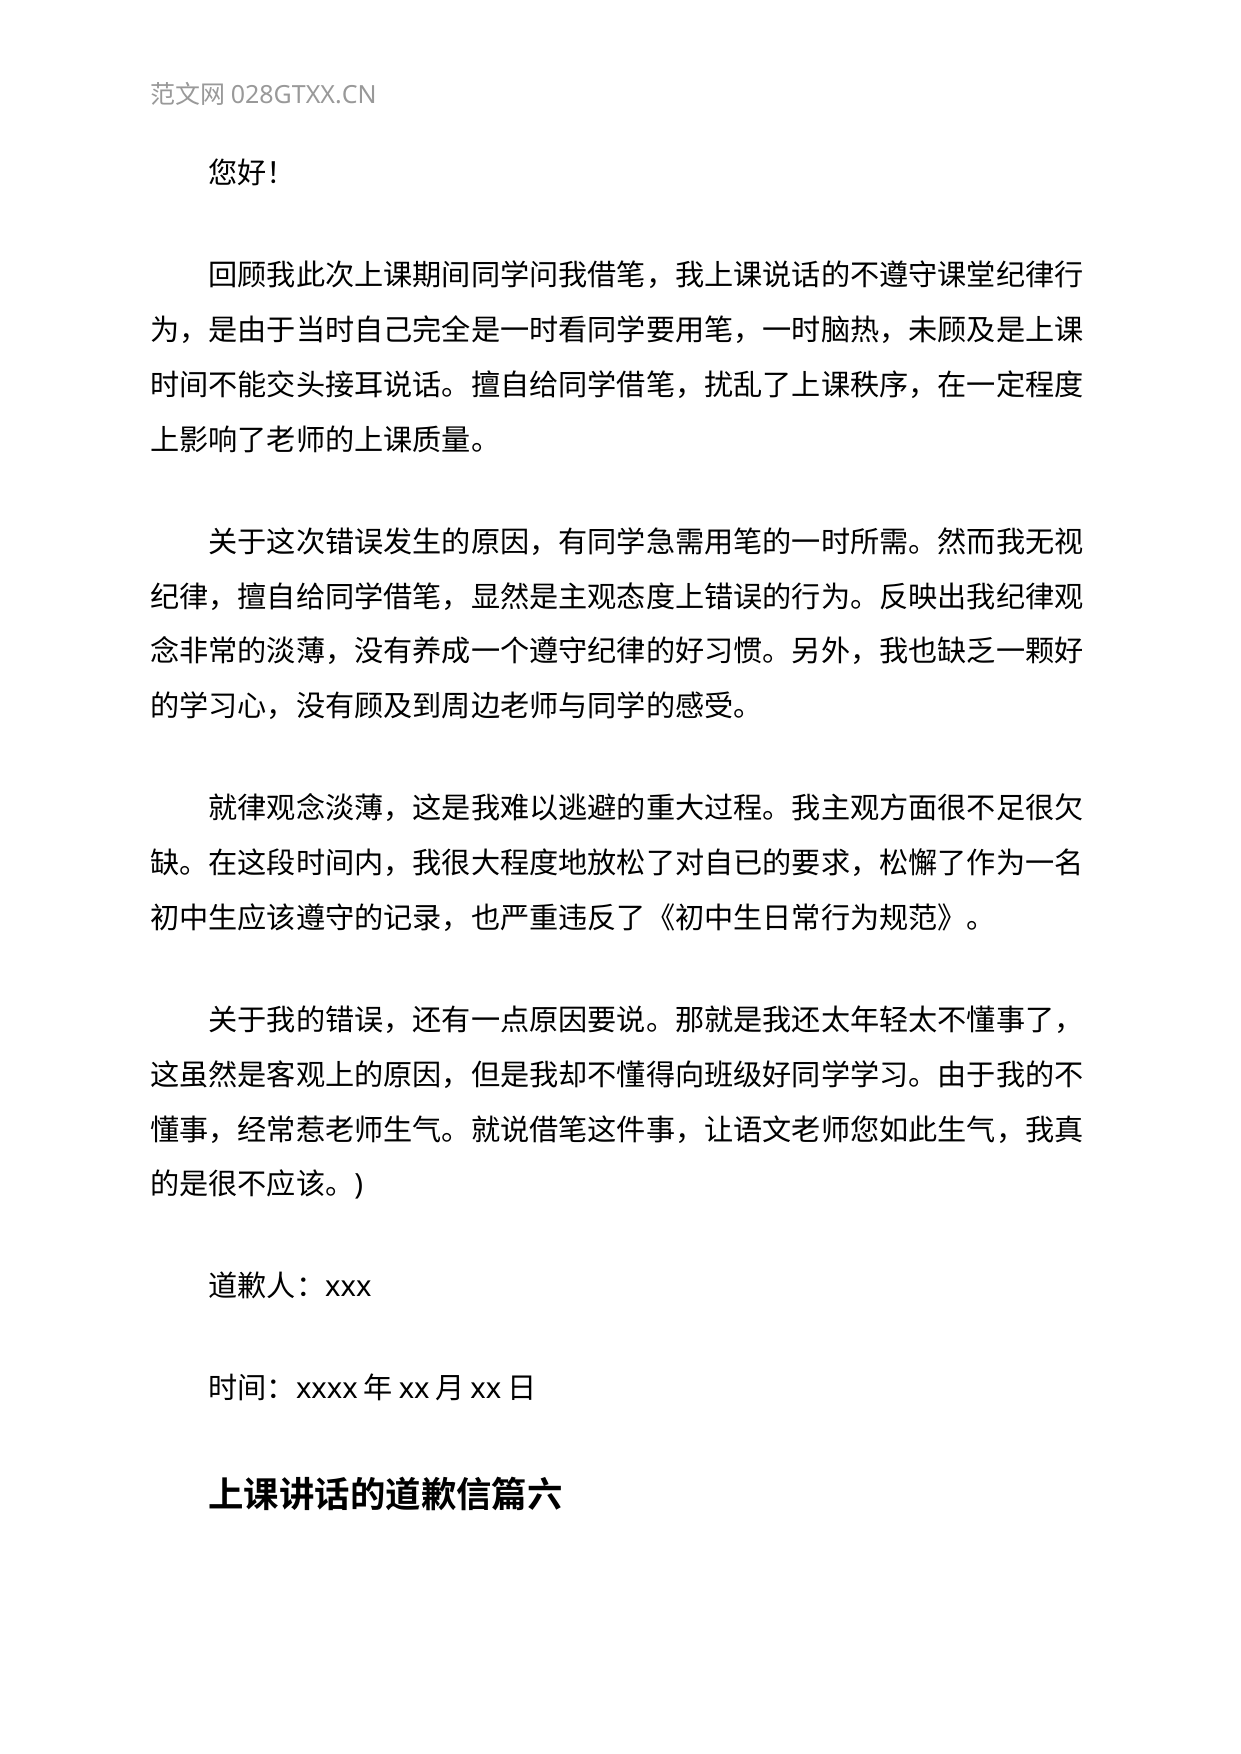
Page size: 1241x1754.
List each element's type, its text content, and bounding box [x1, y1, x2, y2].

text 上课讲话的道歉信篇六 [150, 1467, 1090, 1518]
text 就律观念淡薄，这是我难以逃避的重大过程。我主观方面很不足很欠缺。在这段时间内，我很大程度地放松了对自已的要求，松懈了作为一名初中生应该遵守的记录，也严重违反了《初中生日常行为规范》。 [150, 785, 1090, 937]
text 道歉人：xxx [150, 1263, 1090, 1305]
text 您好！ [150, 150, 1090, 192]
text 关于我的错误，还有一点原因要说。那就是我还太年轻太不懂事了，这虽然是客观上的原因，但是我却不懂得向班级好同学学习。由于我的不懂事，经常惹老师生气。就说借笔这件事，让语文老师您如此生气，我真的是很不应该。) [150, 996, 1090, 1203]
text 关于这次错误发生的原因，有同学急需用笔的一时所需。然而我无视纪律，擅自给同学借笔，显然是主观态度上错误的行为。反映出我纪律观念非常的淡薄，没有养成一个遵守纪律的好习惯。另外，我也缺乏一颗好的学习心，没有顾及到周边老师与同学的感受。 [150, 518, 1090, 725]
text 回顾我此次上课期间同学问我借笔，我上课说话的不遵守课堂纪律行为，是由于当时自己完全是一时看同学要用笔，一时脑热，未顾及是上课时间不能交头接耳说话。擅自给同学借笔，扰乱了上课秩序，在一定程度上影响了老师的上课质量。 [150, 252, 1090, 459]
text 时间：xxxx年xx月xx日 [150, 1365, 1090, 1407]
